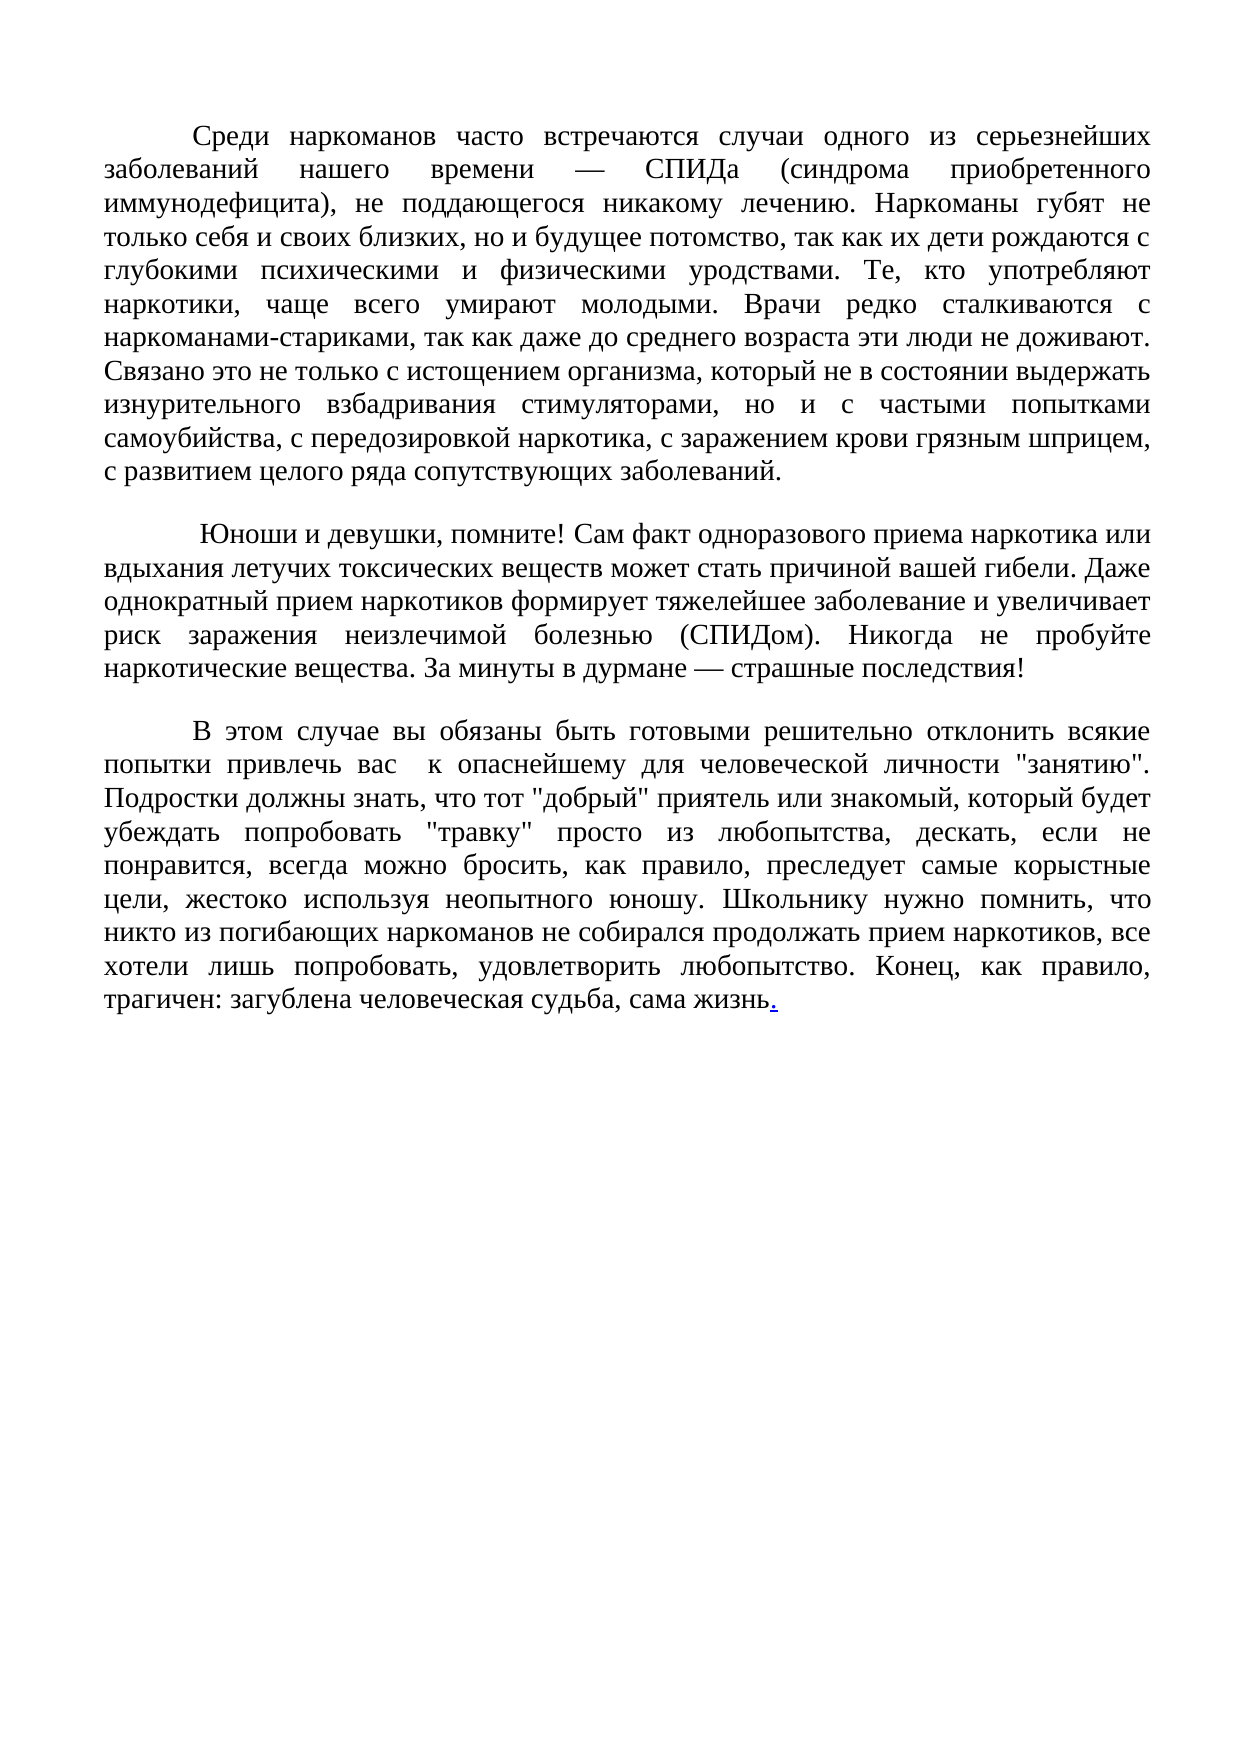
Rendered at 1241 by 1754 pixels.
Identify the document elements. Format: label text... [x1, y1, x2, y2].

text Юноши и девушки, помните! Сам факт одноразового приема наркотика или вдыхания летучих токсических веществ может стать причиной вашей гибели. Даже однократный прием наркотиков формирует тяжелейшее заболевание и увеличивает риск заражения неизлечимой болезнью (СПИДом). Никогда не пробуйте наркотические вещества. За минуты в дурмане — страшные последствия! [103, 516, 1152, 684]
text Среди наркоманов часто встречаются случаи одного из серьезнейших заболеваний нашего времени — СПИДа (синдрома приобретенного иммунодефицита), не поддающегося никакому лечению. Наркоманы губят не только себя и своих близких, но и будущее потомство, так как их дети рождаются с глубокими психическими и физическими уродствами. Те, кто употребляют наркотики, чаще всего умирают молодыми. Врачи редко сталкиваются с наркоманами-стариками, так как даже до среднего возраста эти люди не доживают. Связано это не только с истощением организма, который не в состоянии выдержать изнурительного взбадривания стимуляторами, но и с частыми попытками самоубийства, с передозировкой наркотика, с заражением крови грязным шприцем, с развитием целого ряда сопутствующих заболеваний. [103, 118, 1152, 487]
text В этом случае вы обязаны быть готовыми решительно отклонить всякие попытки привлечь вас к опаснейшему для человеческой личности "занятию". Подростки должны знать, что тот "добрый" приятель или знакомый, который будет убеждать попробовать "травку" просто из любопытства, дескать, если не понравится, всегда можно бросить, как правило, преследует самые корыстные цели, жестоко используя неопытного юношу. Школьнику нужно помнить, что никто из погибающих наркоманов не собирался продолжать прием наркотиков, все хотели лишь попробовать, удовлетворить любопытство. Конец, как правило, трагичен: загублена человеческая судьба, сама жизнь. [103, 713, 1152, 1015]
